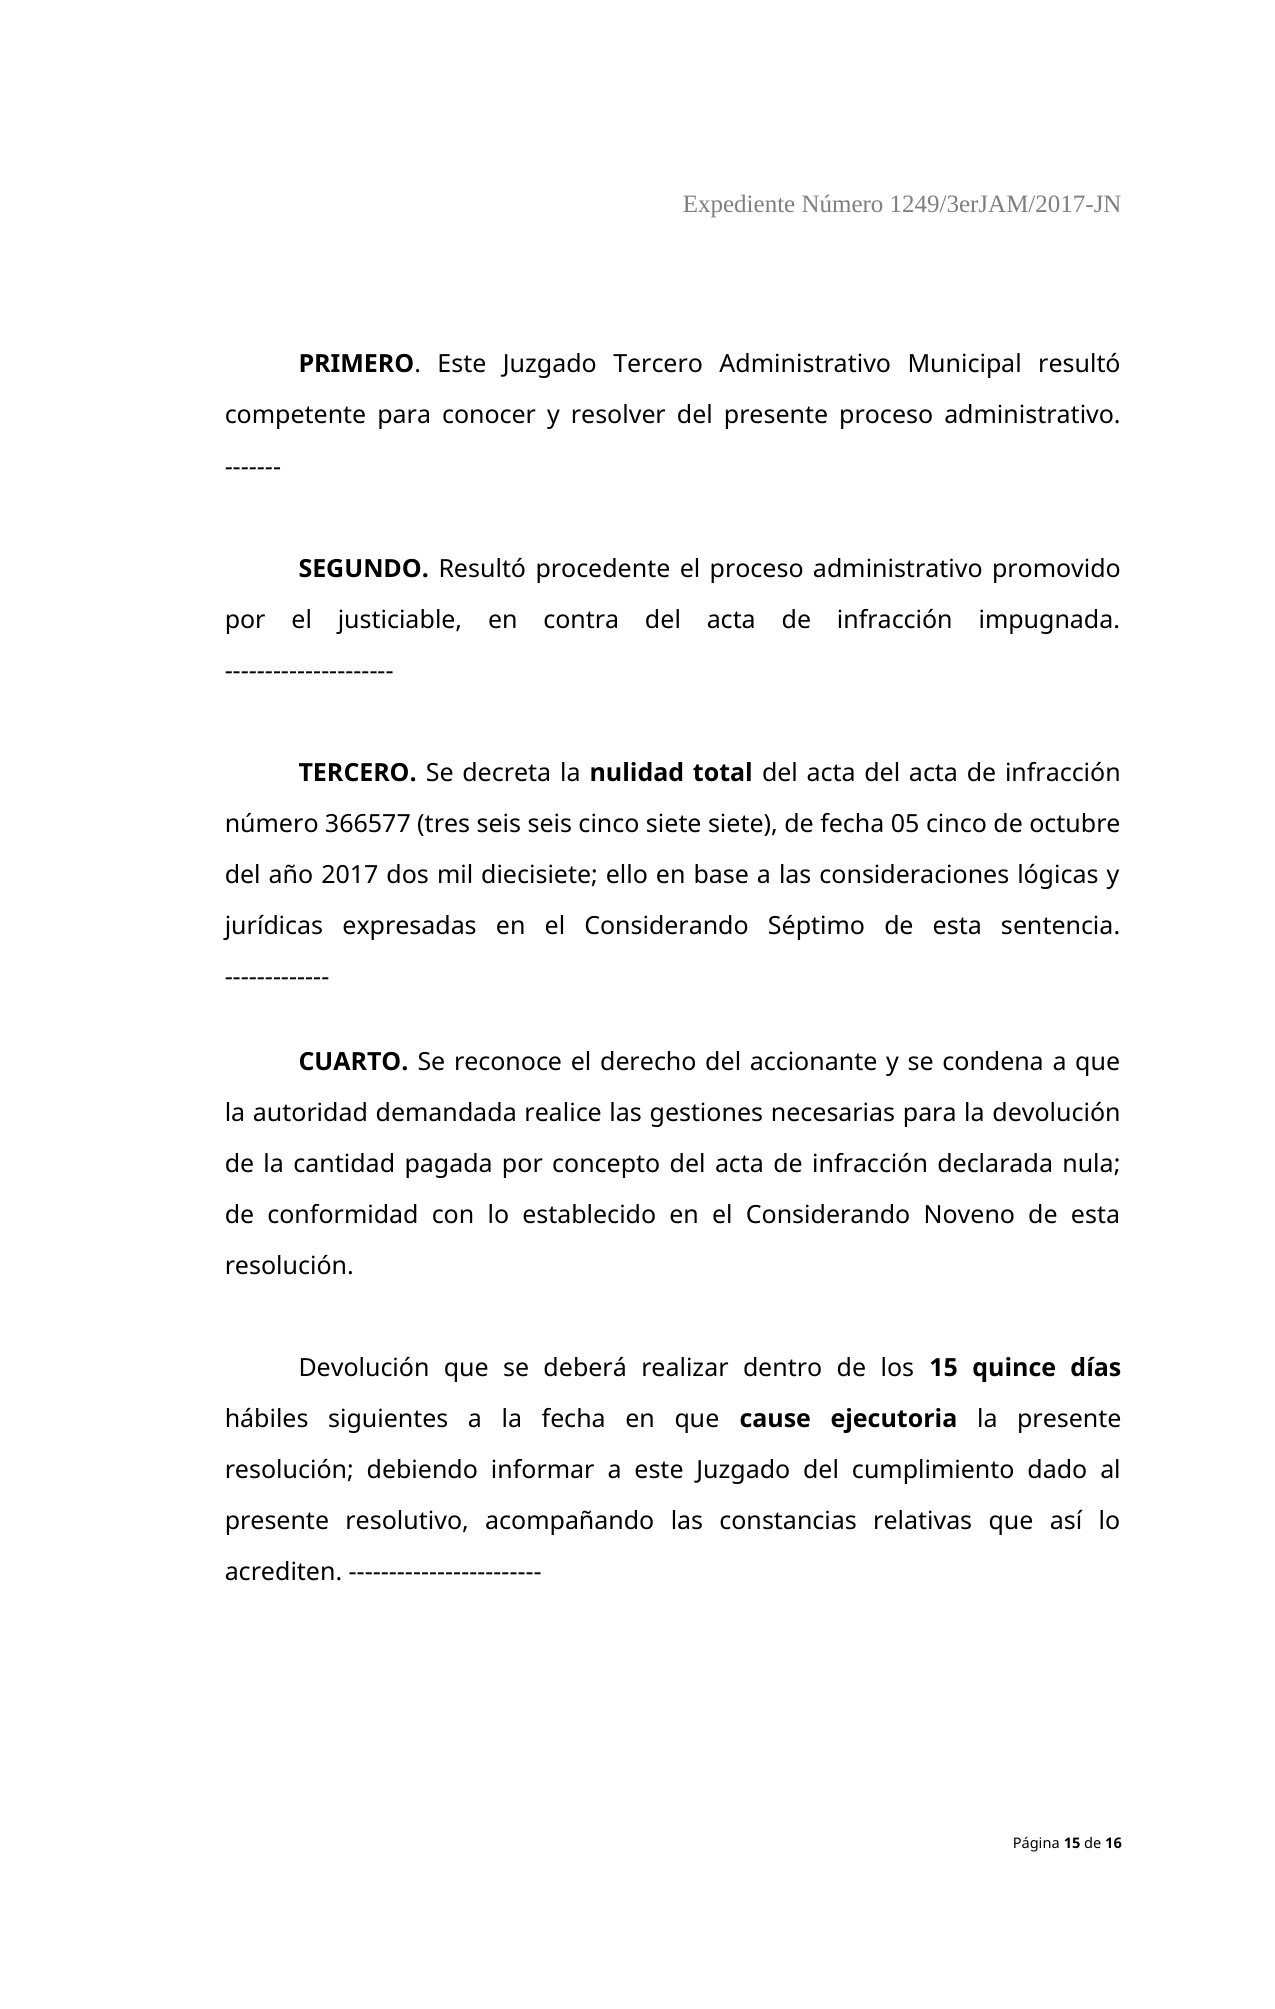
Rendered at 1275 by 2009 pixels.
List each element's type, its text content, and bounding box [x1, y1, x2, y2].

text PRIMERO. Este Juzgado Tercero Administrativo Municipal resultó competente para conocer y resolver del presente proceso administrativo. ------- [224, 346, 1121, 482]
text TERCERO. Se decreta la nulidad total del acta del acta de infracción número 366577 (tres seis seis cinco siete siete), de fecha 05 cinco de octubre del año 2017 dos mil diecisiete; ello en base a las consideraciones lógicas y jurídicas expresadas en el Considerando Séptimo de esta sentencia. ------------- [224, 754, 1121, 993]
text SEGUNDO. Resultó procedente el proceso administrativo promovido por el justiciable, en contra del acta de infracción impugnada. --------------------- [224, 550, 1121, 686]
text CUARTO. Se reconoce el derecho del accionante y se condena a que la autoridad demandada realice las gestiones necesarias para la devolución de la cantidad pagada por concepto del acta de infracción declarada nula; de conformidad con lo establecido en el Considerando Noveno de esta resolución. [224, 1044, 1121, 1282]
text Devolución que se deberá realizar dentro de los 15 quince días hábiles siguientes a la fecha en que cause ejecutoria la presente resolución; debiendo informar a este Juzgado del cumplimiento dado al presente resolutivo, acompañando las constancias relativas que así lo acrediten. ------------------------ [224, 1350, 1121, 1588]
